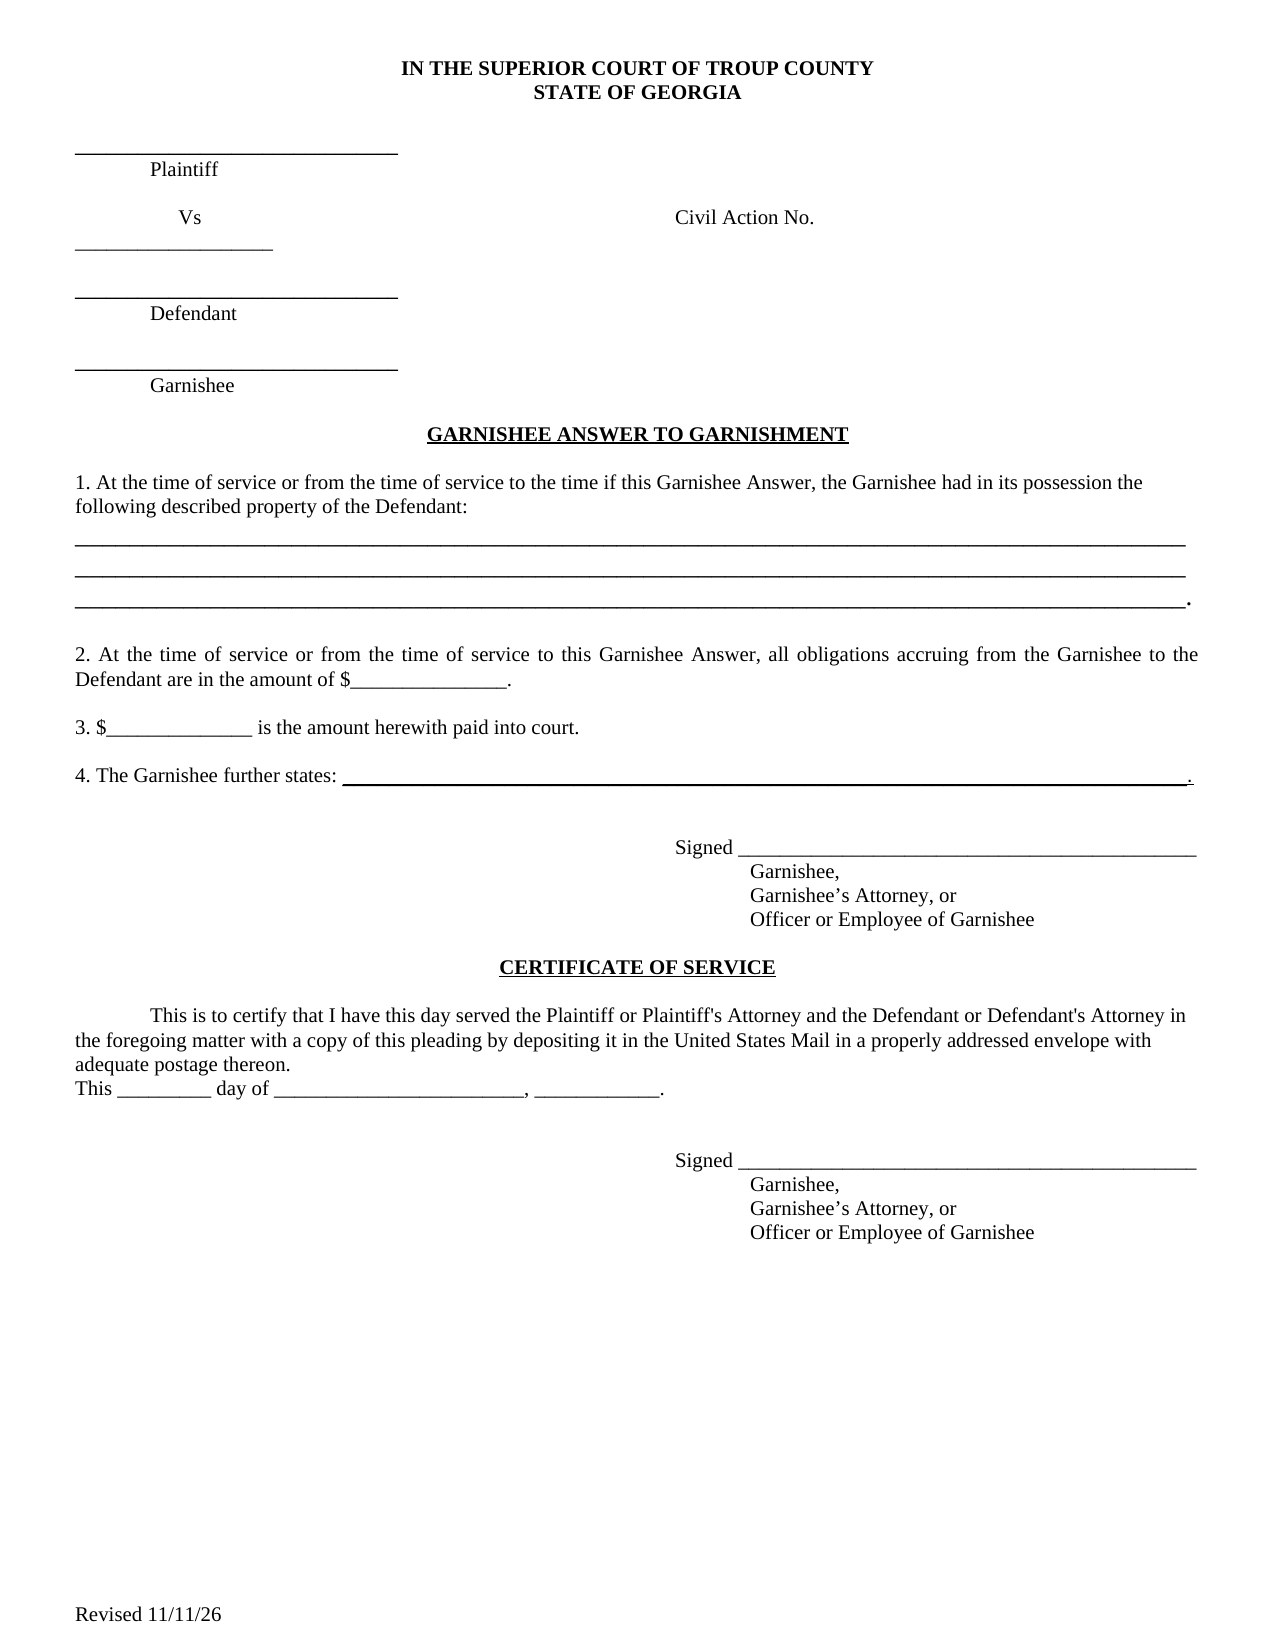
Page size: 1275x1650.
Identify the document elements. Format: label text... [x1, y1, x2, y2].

text Garnishee, [750, 859, 1200, 883]
text This _________ day of ________________________, ____________. [75, 1076, 1200, 1100]
text Garnishee’s Attorney, or [750, 1196, 1200, 1220]
text __________________________________________________________________________________ [75, 518, 1200, 549]
text 3. $______________ is the amount herewith paid into court. [75, 714, 1200, 739]
text Garnishee, [750, 1172, 1200, 1196]
text __________________________________________________________________________________. [75, 580, 1200, 611]
text Garnishee [75, 373, 1200, 397]
text IN THE SUPERIOR COURT OF TROUP COUNTY [75, 56, 1200, 80]
text _______________________________ [75, 277, 1200, 301]
text STATE OF GEORGIA [75, 80, 1200, 104]
text _______________________________ [75, 133, 1200, 157]
text 1. At the time of service or from the time of service to the time if this Garnishee Answer, the Garnishee had in its possession the following described property of the Defendant: [75, 470, 1200, 518]
text Defendant [75, 301, 1200, 325]
text Vs Civil Action No. ___________________ [75, 205, 1200, 229]
text Signed ____________________________________________ [675, 835, 1200, 859]
text Officer or Employee of Garnishee [750, 907, 1200, 931]
text Garnishee’s Attorney, or [750, 883, 1200, 907]
text Signed ____________________________________________ [675, 1148, 1200, 1172]
text Officer or Employee of Garnishee [750, 1220, 1200, 1244]
text This is to certify that I have this day served the Plaintiff or Plaintiff's Attorney and the Defendant or Defendant's Attorney in the foregoing matter with a copy of this pleading by depositing it in the United States Mail in a properly addressed envelope with adequate postage thereon. [75, 1003, 1200, 1076]
text Plaintiff [75, 157, 1200, 181]
text GARNISHEE ANSWER TO GARNISHMENT [75, 422, 1200, 446]
text __________________________________________________________________________________ [75, 549, 1200, 580]
text 2. At the time of service or from the time of service to this Garnishee Answer, all obligations accruing from the Garnishee to the Defendant are in the amount of $_______________. [75, 642, 1200, 691]
text CERTIFICATE OF SERVICE [75, 955, 1200, 979]
text 4. The Garnishee further states: _________________________________________________________________________. [75, 763, 1200, 787]
text _______________________________ [75, 349, 1200, 373]
